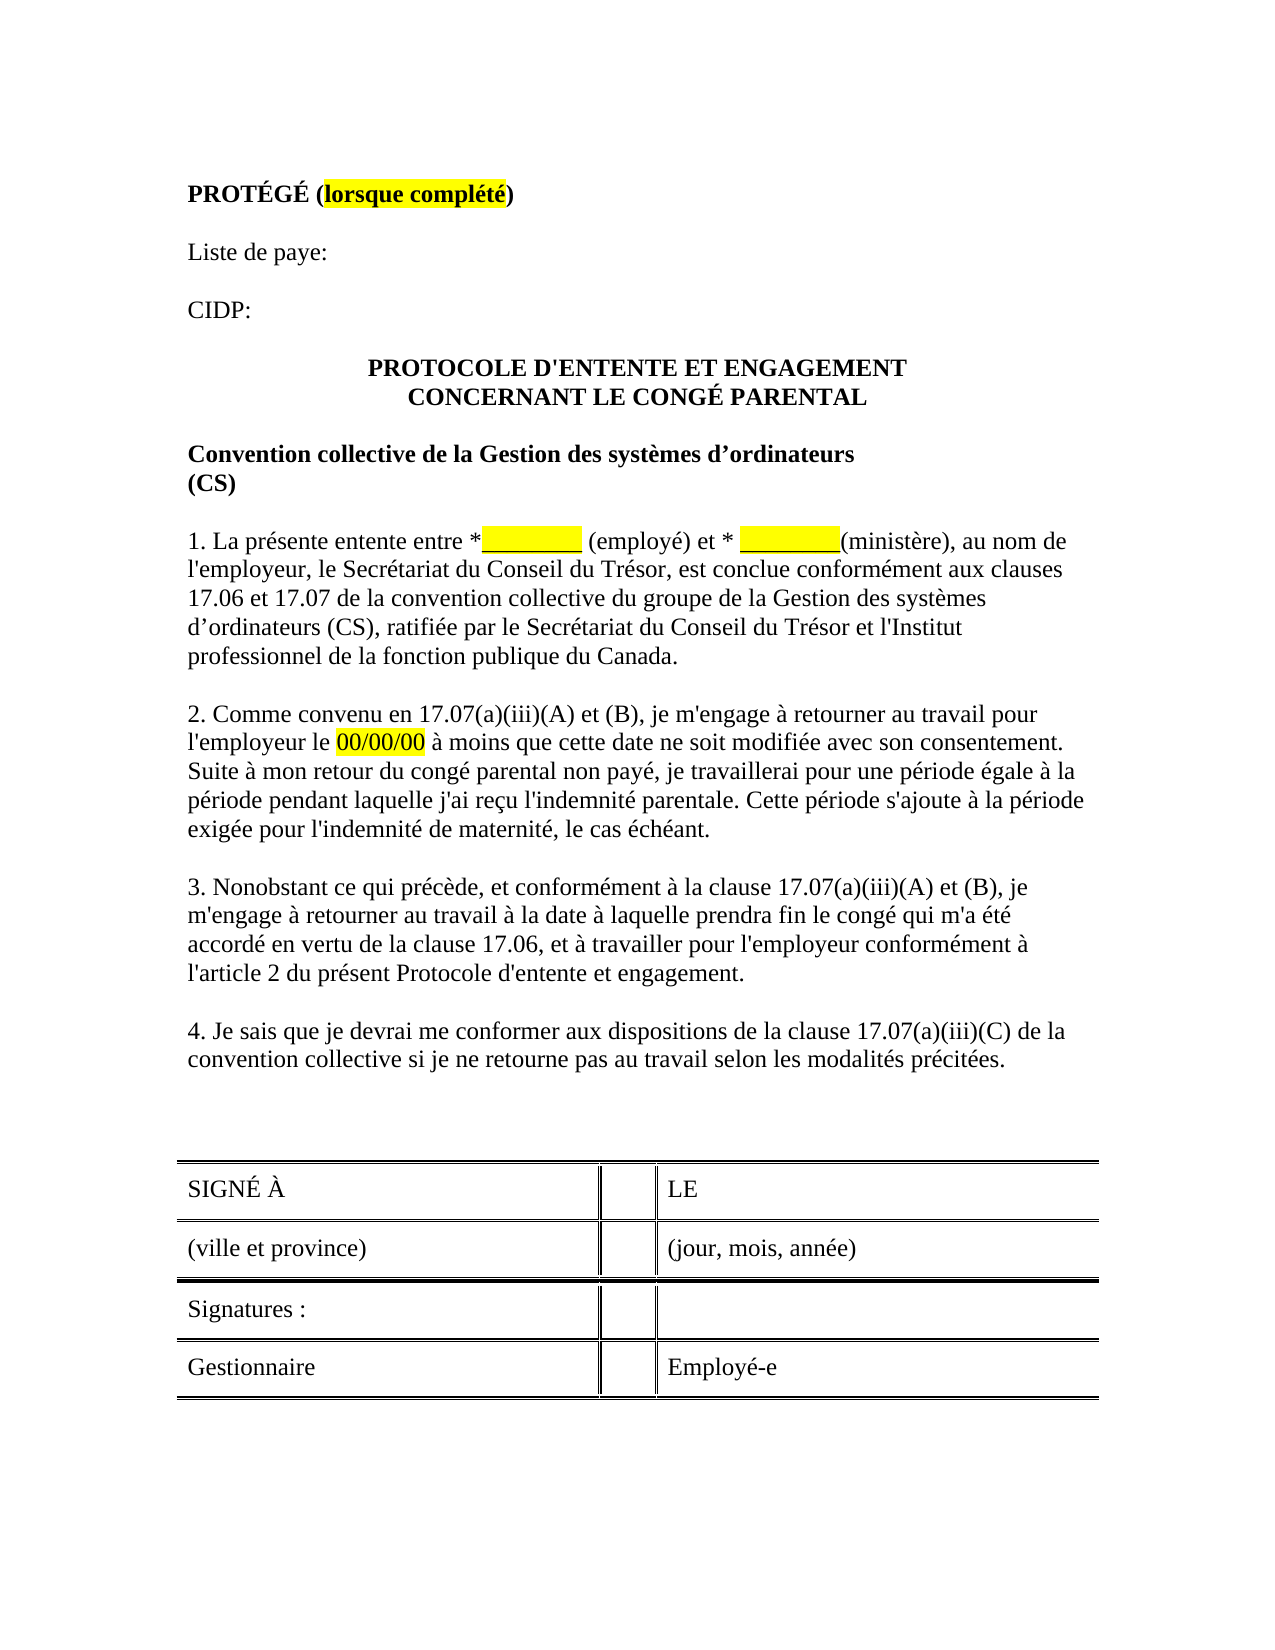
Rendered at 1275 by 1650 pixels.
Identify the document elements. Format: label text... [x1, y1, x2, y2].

table_header [600, 1283, 657, 1338]
text PROTOCOLE D'ENTENTE ET ENGAGEMENT CONCERNANT LE CONGÉ PARENTAL [187, 353, 1087, 410]
table_cell (ville et province) [177, 1219, 600, 1277]
text 2. Comme convenu en 17.07(a)(iii)(A) et (B), je m'engage à retourner au travail pour l'employeur le 00/00/00 à moins que cette date ne soit modifiée avec son consentement. Suite à mon retour du congé parental non payé, je travaillerai pour une période égale à la période pendant laquelle j'ai reçu l'indemnité parentale. Cette période s'ajoute à la période exigée pour l'indemnité de maternité, le cas échéant. [187, 699, 1087, 842]
text Liste de paye: [187, 237, 1087, 266]
table_header [657, 1283, 1098, 1338]
table_header Signatures : [177, 1282, 600, 1338]
text Convention collective de la Gestion des systèmes d’ordinateurs (CS) [187, 439, 1087, 526]
table_cell [600, 1222, 657, 1277]
text PROTÉGÉ (lorsque complété) [506, 179, 1087, 208]
text 1. La présente entente entre *________ (employé) et * ________(ministère), au nom de l'employeur, le Secrétariat du Conseil du Trésor, est conclue conformément aux clauses 17.06 et 17.07 de la convention collective du groupe de la Gestion des systèmes d’ordinateurs (CS), ratifiée par le Secrétariat du Conseil du Trésor et l'Institut professionnel de la fonction publique du Canada. [187, 526, 1087, 669]
text 3. Nonobstant ce qui précède, et conformément à la clause 17.07(a)(iii)(A) et (B), je m'engage à retourner au travail à la date à laquelle prendra fin le congé qui m'a été accordé en vertu de la clause 17.06, et à travailler pour l'employeur conformément à l'article 2 du présent Protocole d'entente et engagement. [187, 872, 1087, 987]
table_header LE [657, 1164, 1098, 1218]
text 4. Je sais que je devrai me conformer aux dispositions de la clause 17.07(a)(iii)(C) de la convention collective si je ne retourne pas au travail selon les modalités précitées. [187, 1016, 1087, 1073]
table_header SIGNÉ À [177, 1162, 600, 1218]
text PROTÉGÉ (lorsque complété) [187, 179, 324, 208]
table_cell [600, 1342, 657, 1396]
table_cell (jour, mois, année) [657, 1222, 1098, 1277]
text CIDP: [187, 295, 1087, 324]
table_cell Gestionnaire [177, 1338, 600, 1396]
table_cell Employé-e [657, 1342, 1098, 1396]
table_header [600, 1164, 657, 1218]
